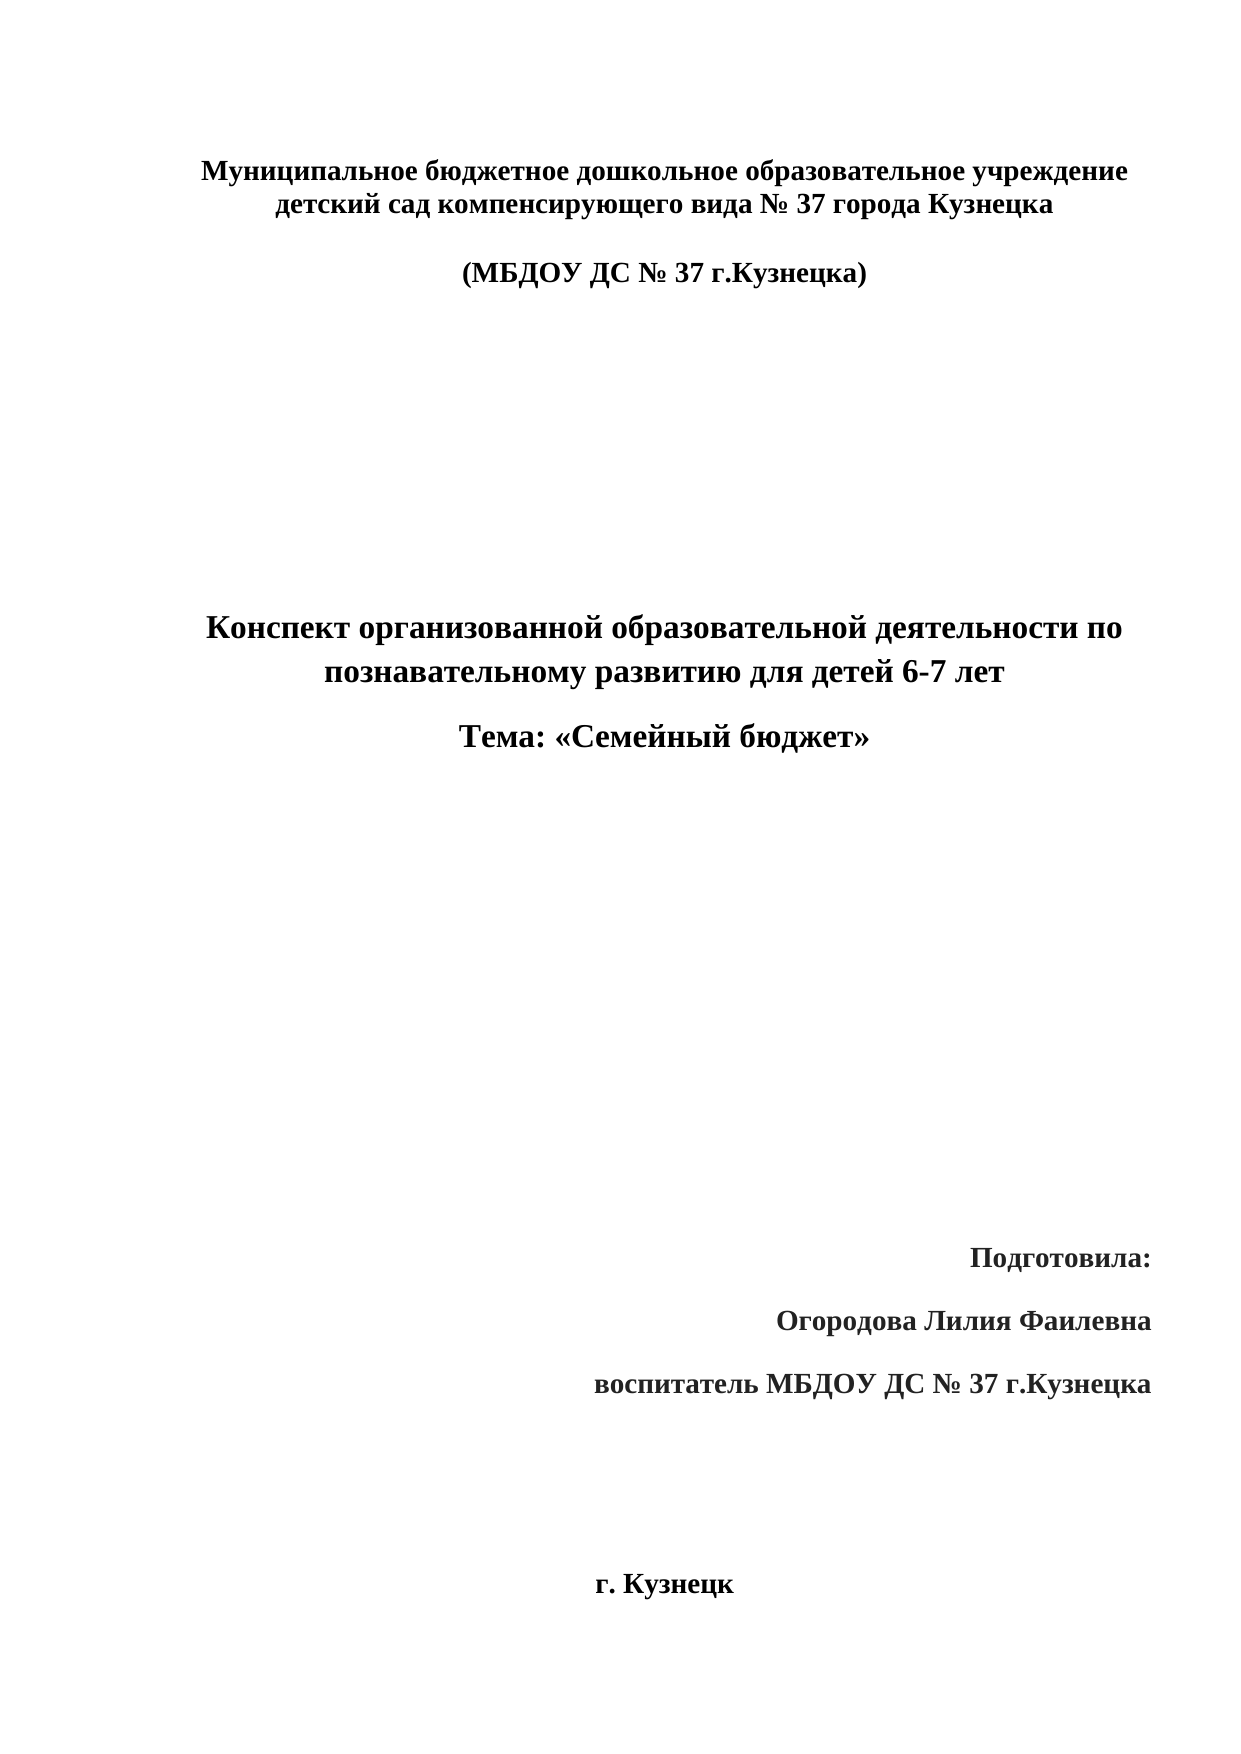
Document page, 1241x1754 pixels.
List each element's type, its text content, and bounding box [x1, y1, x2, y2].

text Тема: «Семейный бюджет» [177, 716, 1152, 754]
subtitle Огородова Лилия Фаилевна [177, 1274, 1152, 1337]
subtitle Подготовила: [177, 1211, 1152, 1274]
text Конспект организованной образовательной деятельности по познавательному развитию для детей 6-7 лет [177, 607, 1152, 689]
text (МБДОУ ДС № 37 г.Кузнецка) [177, 255, 1152, 289]
text г. Кузнецк [177, 1566, 1152, 1599]
text Муниципальное бюджетное дошкольное образовательное учреждение детский сад компенсирующего вида № 37 города Кузнецка [177, 153, 1152, 220]
subtitle воспитатель МБДОУ ДС № 37 г.Кузнецка [177, 1337, 1152, 1399]
